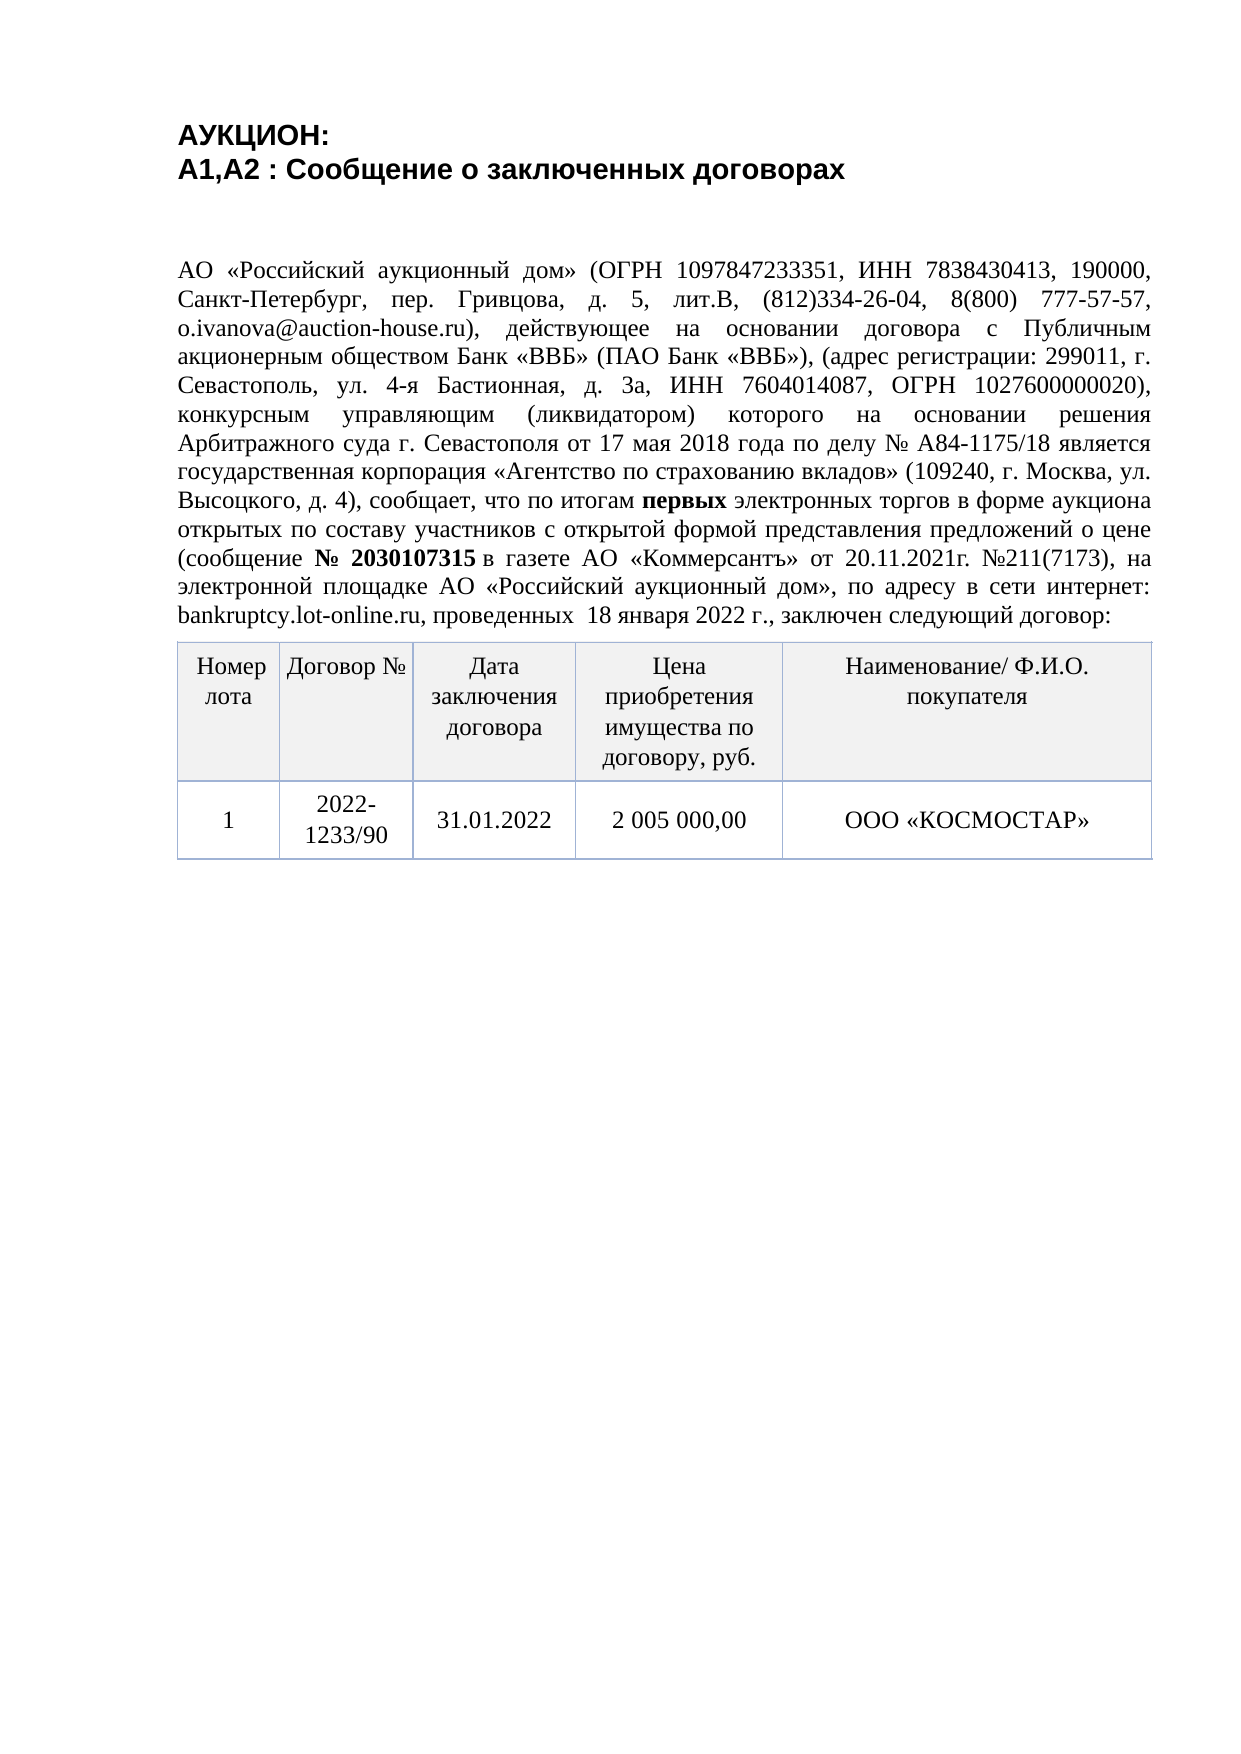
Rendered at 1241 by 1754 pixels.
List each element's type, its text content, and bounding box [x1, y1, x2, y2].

table_header Наименование/ Ф.И.О. покупателя [783, 643, 1151, 780]
table_cell 1 [178, 782, 279, 858]
table_cell 2 005 000,00 [576, 782, 782, 858]
text АУКЦИОН: [177, 118, 1152, 152]
table_cell 31.01.2022 [414, 782, 575, 858]
table_header Цена приобретения имущества по договору, руб. [576, 643, 782, 780]
text А1,А2 : Сообщение о заключенных договорах [177, 152, 1152, 185]
table_header Договор № [280, 643, 412, 780]
text АО «Российский аукционный дом» (ОГРН 1097847233351, ИНН 7838430413, 190000, Санкт-Петербург, пер. Гривцова, д. 5, лит.В, (812)334-26-04, 8(800) 777-57-57, o.ivanova@auction-house.ru), действующее на основании договора с Публичным акционерным обществом Банк «ВВБ» (ПАО Банк «ВВБ»), (адрес регистрации: 299011, г. Севастополь, ул. 4-я Бастионная, д. 3а, ИНН 7604014087, ОГРН 1027600000020), конкурсным управляющим (ликвидатором) которого на основании решения Арбитражного суда г. Севастополя от 17 мая 2018 года по делу № А84-1175/18 является государственная корпорация «Агентство по страхованию вкладов» (109240, г. Москва, ул. Высоцкого, д. 4), сообщает, что по итогам первых электронных торгов в форме аукциона открытых по составу участников с открытой формой представления предложений о цене (сообщение № 2030107315 в газете АО «Коммерсантъ» от 20.11.2021г. №211(7173), на электронной площадке АО «Российский аукционный дом», по адресу в сети интернет: bankruptcy.lot-online.ru, проведенных 18 января 2022 г., заключен следующий договор: [177, 255, 1152, 629]
table_header Дата заключения договора [414, 643, 575, 780]
table_cell 2022-1233/90 [280, 782, 412, 858]
table_cell ООО «КОСМОСТАР» [783, 782, 1151, 858]
table_header Номер лота [178, 643, 279, 780]
